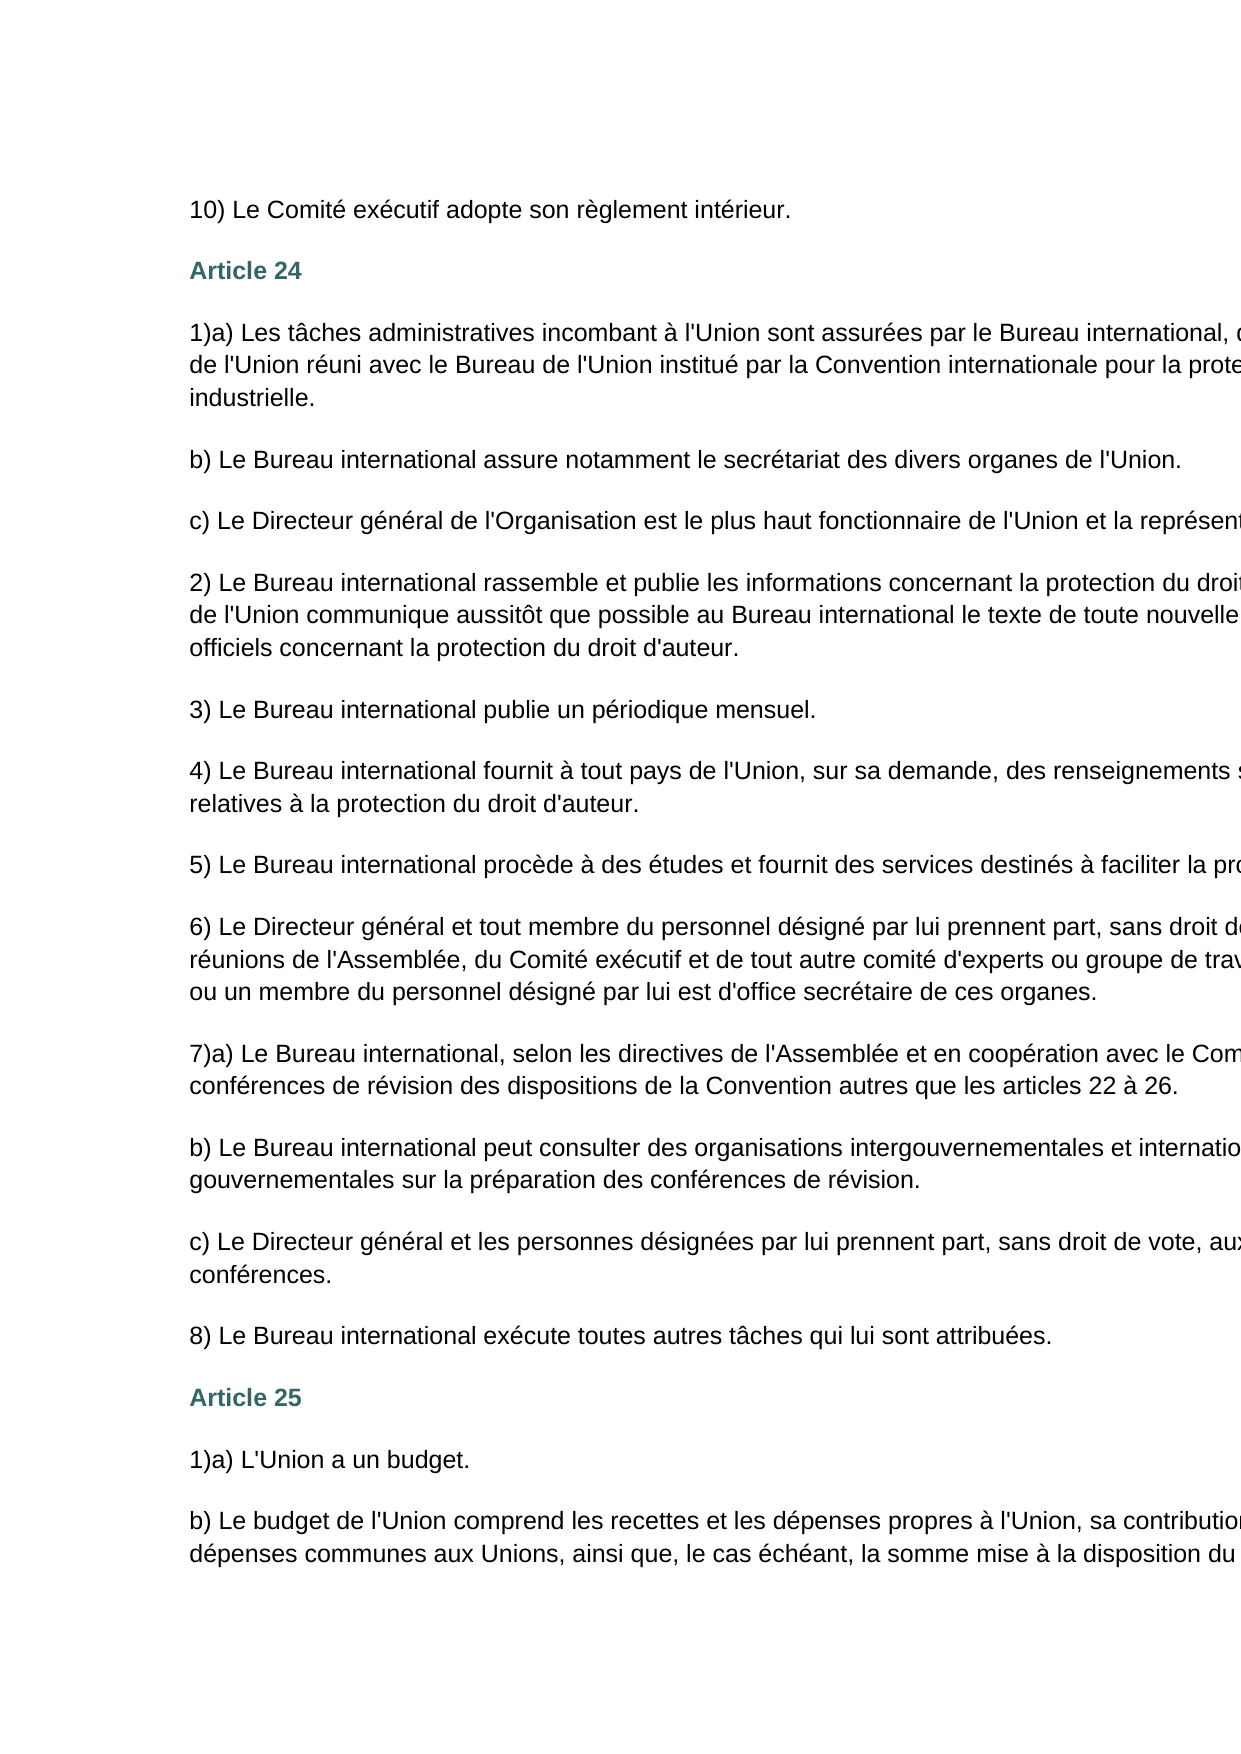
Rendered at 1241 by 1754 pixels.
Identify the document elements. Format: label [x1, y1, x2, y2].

table_header [188, 162, 1240, 1571]
